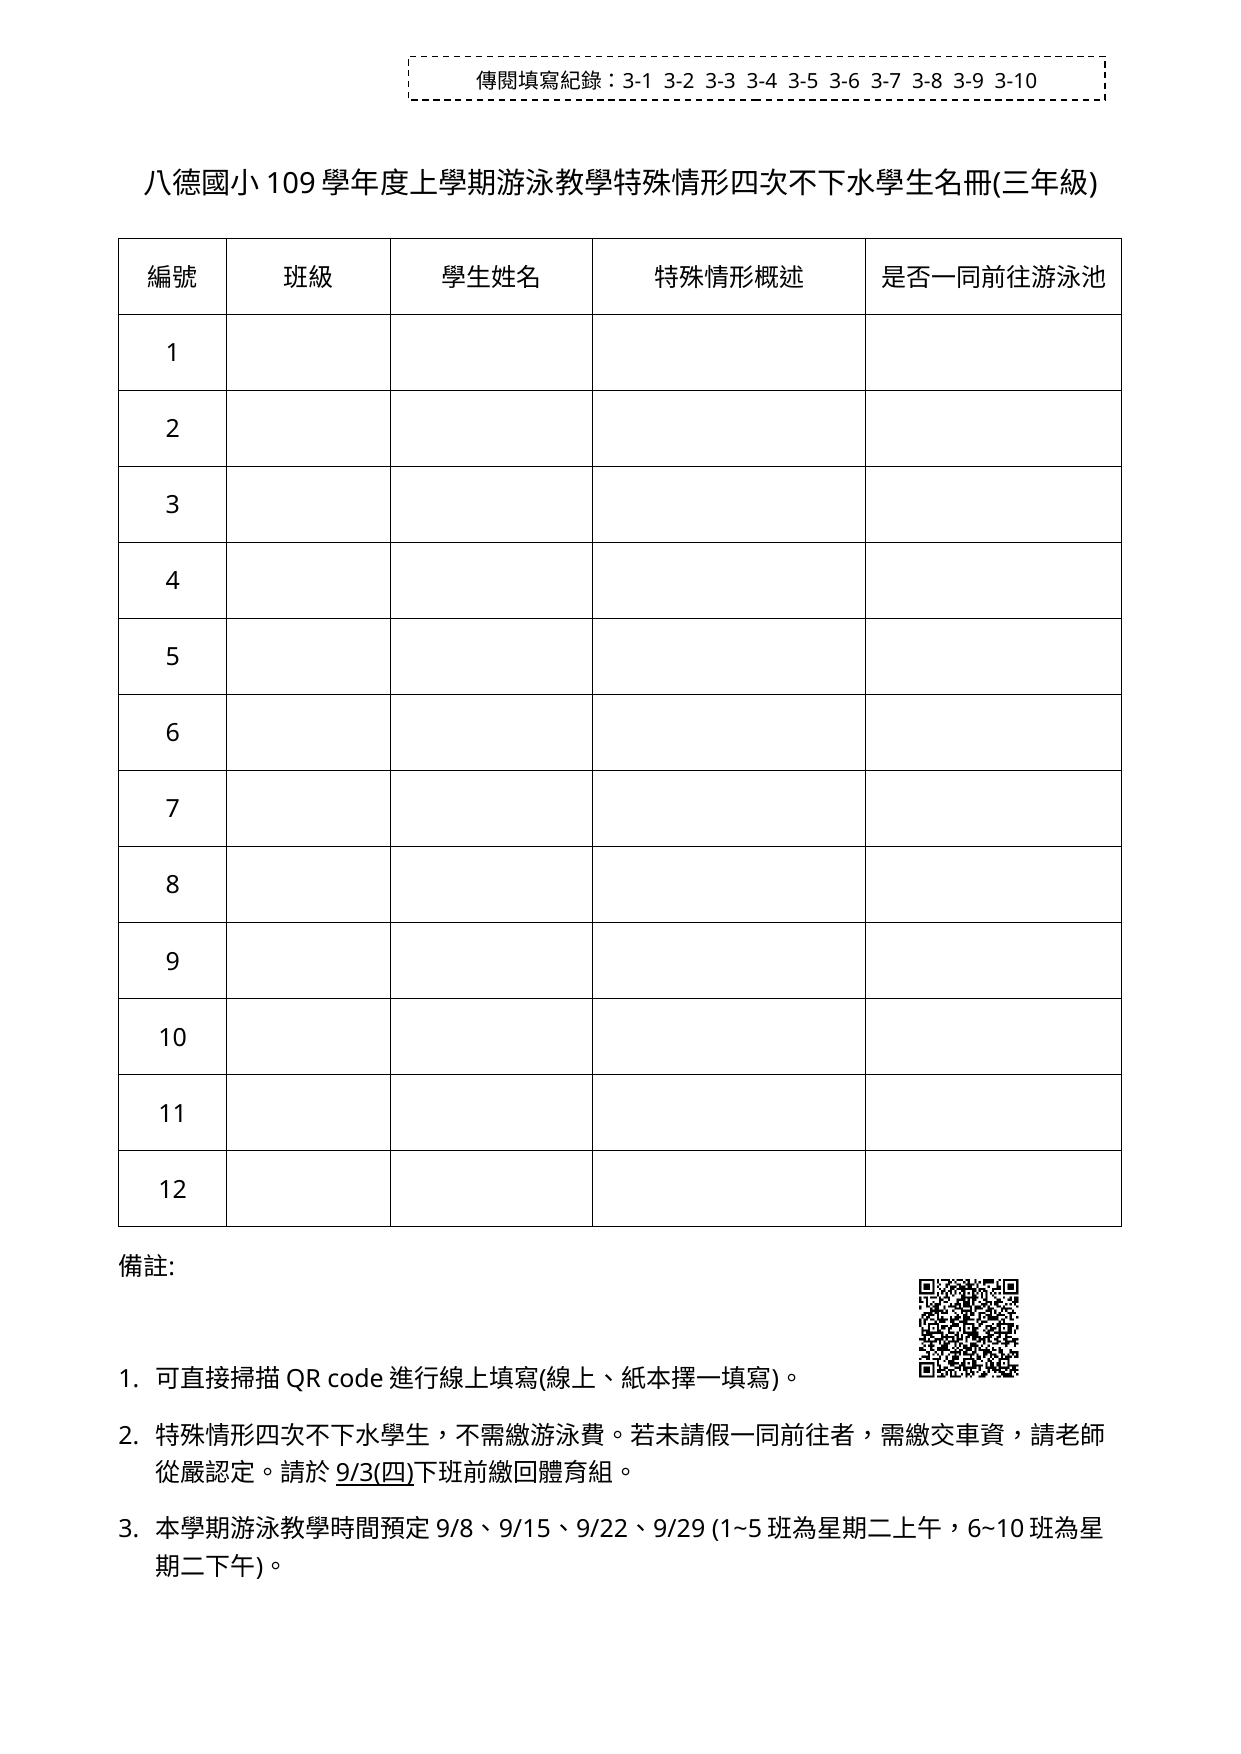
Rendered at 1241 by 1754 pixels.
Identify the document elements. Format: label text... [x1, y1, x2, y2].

table_cell 4 [119, 543, 226, 618]
table_cell [227, 999, 390, 1074]
table_cell 5 [119, 619, 226, 694]
table_cell [866, 1151, 1121, 1226]
table_cell [866, 695, 1121, 770]
table_cell [866, 847, 1121, 922]
table_cell [391, 847, 592, 922]
table_cell [227, 847, 390, 922]
table_cell [227, 543, 390, 618]
table_header 特殊情形概述 [593, 239, 865, 313]
table_cell [593, 391, 865, 466]
table_cell 7 [119, 771, 226, 846]
table_header 編號 [119, 239, 226, 313]
table_cell 6 [119, 695, 226, 770]
table_cell [593, 467, 865, 542]
table_cell 10 [119, 999, 226, 1074]
table_cell 2 [119, 391, 226, 466]
table_cell [593, 543, 865, 618]
table_cell [593, 771, 865, 846]
text 備註: [118, 1246, 1122, 1283]
list 可直接掃描QR code進行線上填寫(線上、紙本擇一填寫)。 [118, 1358, 1122, 1396]
table_cell [866, 619, 1121, 694]
table_cell [866, 467, 1121, 542]
table_cell [391, 999, 592, 1074]
list 特殊情形四次不下水學生，不需繳游泳費。若未請假一同前往者，需繳交車資，請老師從嚴認定。請於9/3(四)下班前繳回體育組。 [118, 1414, 1122, 1489]
table_cell [866, 315, 1121, 389]
list 本學期游泳教學時間預定9/8、9/15、9/22、9/29 (1~5班為星期二上午，6~10班為星期二下午)。 [118, 1508, 1122, 1583]
text 八德國小109學年度上學期游泳教學特殊情形四次不下水學生名冊(三年級) [118, 144, 1122, 219]
table_cell [227, 467, 390, 542]
table_cell [391, 391, 592, 466]
table_cell [391, 315, 592, 389]
table_header 學生姓名 [391, 239, 592, 313]
table_cell [866, 999, 1121, 1074]
table_cell [391, 695, 592, 770]
table_cell [227, 695, 390, 770]
table_cell [227, 1075, 390, 1150]
table_cell [866, 771, 1121, 846]
table_header 是否一同前往游泳池 [866, 239, 1121, 313]
table_cell [593, 923, 865, 998]
table_cell [866, 391, 1121, 466]
picture [910, 1270, 1027, 1386]
table_cell [391, 1075, 592, 1150]
table_cell [866, 543, 1121, 618]
table_cell [227, 315, 390, 389]
table_cell [227, 1151, 390, 1226]
table_cell [593, 695, 865, 770]
table_cell [593, 847, 865, 922]
table_cell [593, 315, 865, 389]
table_cell [227, 923, 390, 998]
table_cell [391, 467, 592, 542]
table_cell 3 [119, 467, 226, 542]
table_cell [391, 771, 592, 846]
table_cell 11 [119, 1075, 226, 1150]
table_cell [391, 619, 592, 694]
table_cell 8 [119, 847, 226, 922]
table_cell [227, 771, 390, 846]
table_cell 1 [119, 315, 226, 389]
table_cell [227, 391, 390, 466]
table_cell 12 [119, 1151, 226, 1226]
table_cell [227, 619, 390, 694]
table_cell [593, 1075, 865, 1150]
table_cell [391, 543, 592, 618]
table_cell [593, 999, 865, 1074]
table_cell [866, 1075, 1121, 1150]
table_cell [593, 619, 865, 694]
table_header 班級 [227, 239, 390, 313]
table_cell [391, 1151, 592, 1226]
table_cell 9 [119, 923, 226, 998]
table_cell [391, 923, 592, 998]
table_cell [593, 1151, 865, 1226]
table_cell [866, 923, 1121, 998]
